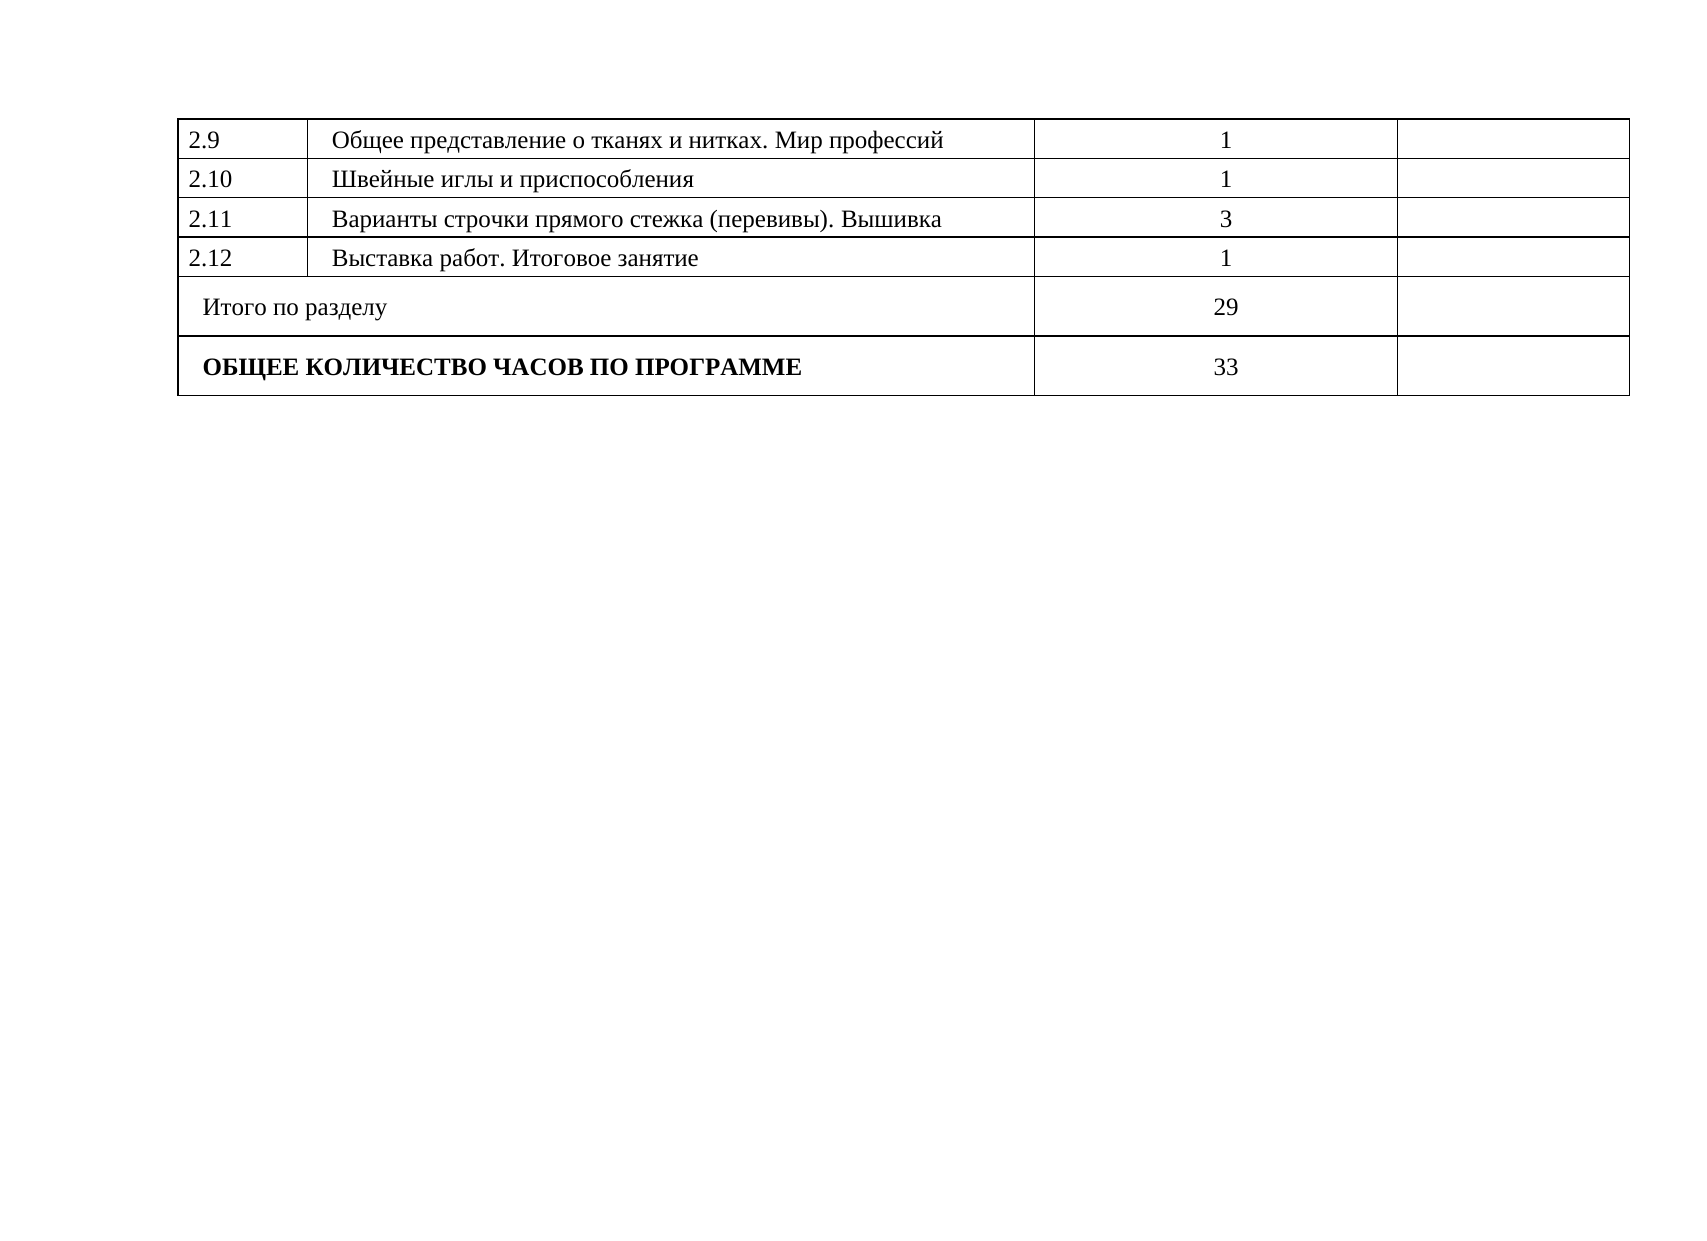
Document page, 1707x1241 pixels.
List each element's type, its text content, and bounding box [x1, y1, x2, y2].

table_cell 1 [1035, 238, 1397, 276]
table_cell 2.10 [179, 159, 307, 197]
table_cell [1398, 277, 1629, 335]
table_cell Общее представление о тканях и нитках. Мир профессий [308, 120, 1034, 157]
table_cell 3 [1035, 198, 1397, 236]
table_cell Итого по разделу [179, 277, 1034, 335]
table_cell Выставка работ. Итоговое занятие [308, 238, 1034, 276]
table_cell [1398, 120, 1629, 157]
table_cell ОБЩЕЕ КОЛИЧЕСТВО ЧАСОВ ПО ПРОГРАММЕ [179, 337, 1034, 394]
table_cell [1398, 337, 1629, 394]
table_cell 1 [1035, 120, 1397, 157]
table_cell 2.12 [179, 238, 307, 276]
table_cell 2.9 [179, 120, 307, 157]
table_cell 1 [1035, 159, 1397, 197]
table_cell [1398, 159, 1629, 197]
table_cell Варианты строчки прямого стежка (перевивы). Вышивка [308, 198, 1034, 236]
table_cell [1398, 198, 1629, 236]
table_cell 33 [1035, 337, 1397, 394]
table_cell [1398, 238, 1629, 276]
table_cell Швейные иглы и приспособления [308, 159, 1034, 197]
table_cell 29 [1035, 277, 1397, 335]
table_cell 2.11 [179, 198, 307, 236]
